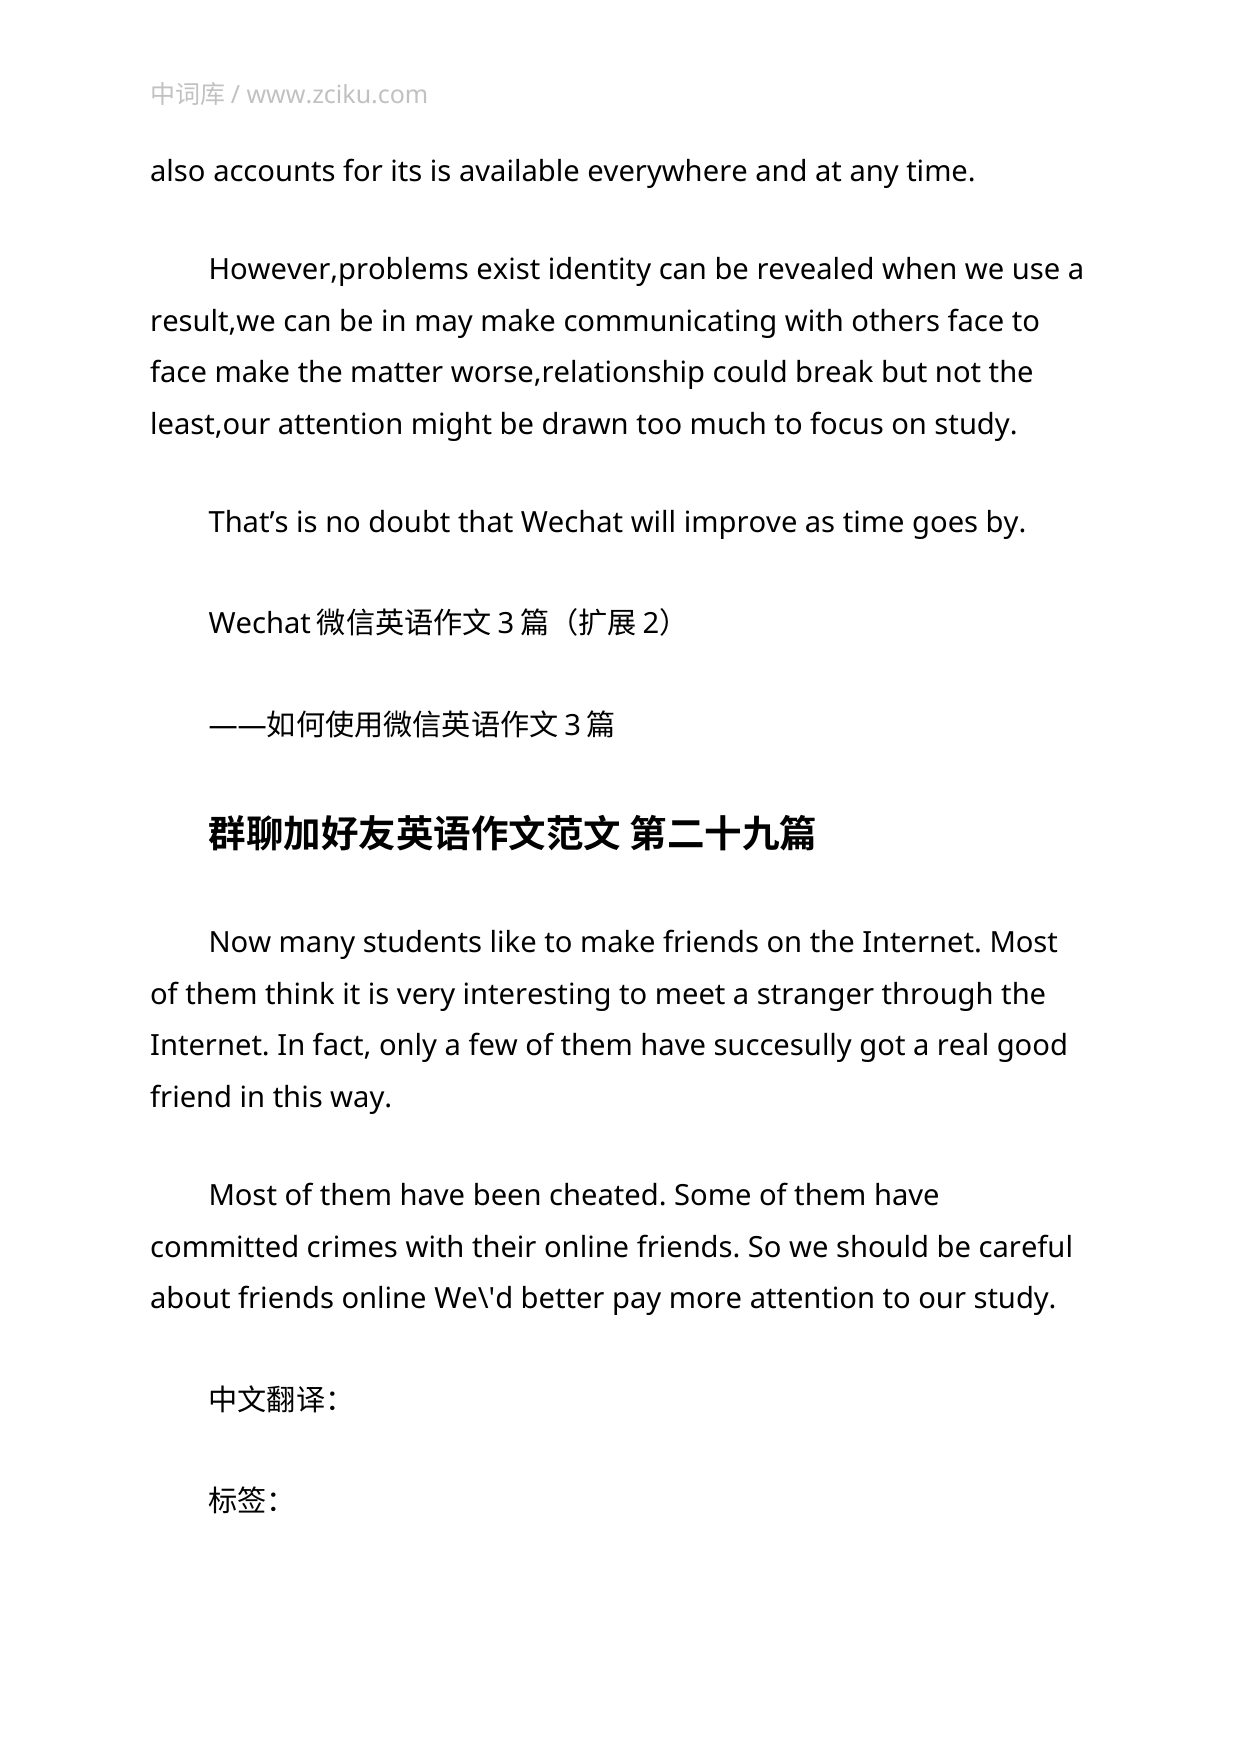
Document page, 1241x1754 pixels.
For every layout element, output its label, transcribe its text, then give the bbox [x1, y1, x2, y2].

text Wechat微信英语作文3篇（扩展2） [150, 600, 1090, 642]
text ——如何使用微信英语作文3篇 [150, 702, 1090, 744]
text Now many students like to make friends on the Internet. Most of them think it is very interesting to meet a stranger through the Internet. In fact, only a few of them have succesully got a real good friend in this way. [150, 921, 1090, 1116]
text That’s is no doubt that Wechat will improve as time goes by. [150, 502, 1090, 541]
text However,problems exist identity can be revealed when we use a result,we can be in may make communicating with others face to face make the matter worse,relationship could break but not the least,our attention might be drawn too much to focus on study. [150, 248, 1090, 443]
text 标签： [150, 1478, 1090, 1520]
text Most of them have been cheated. Some of them have committed crimes with their online friends. So we should be careful about friends online We\'d better pay more attention to our study. [150, 1174, 1090, 1317]
text 中文翻译： [150, 1376, 1090, 1418]
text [150, 150, 1090, 190]
text 群聊加好友英语作文范文 第二十九篇 [150, 804, 1090, 858]
